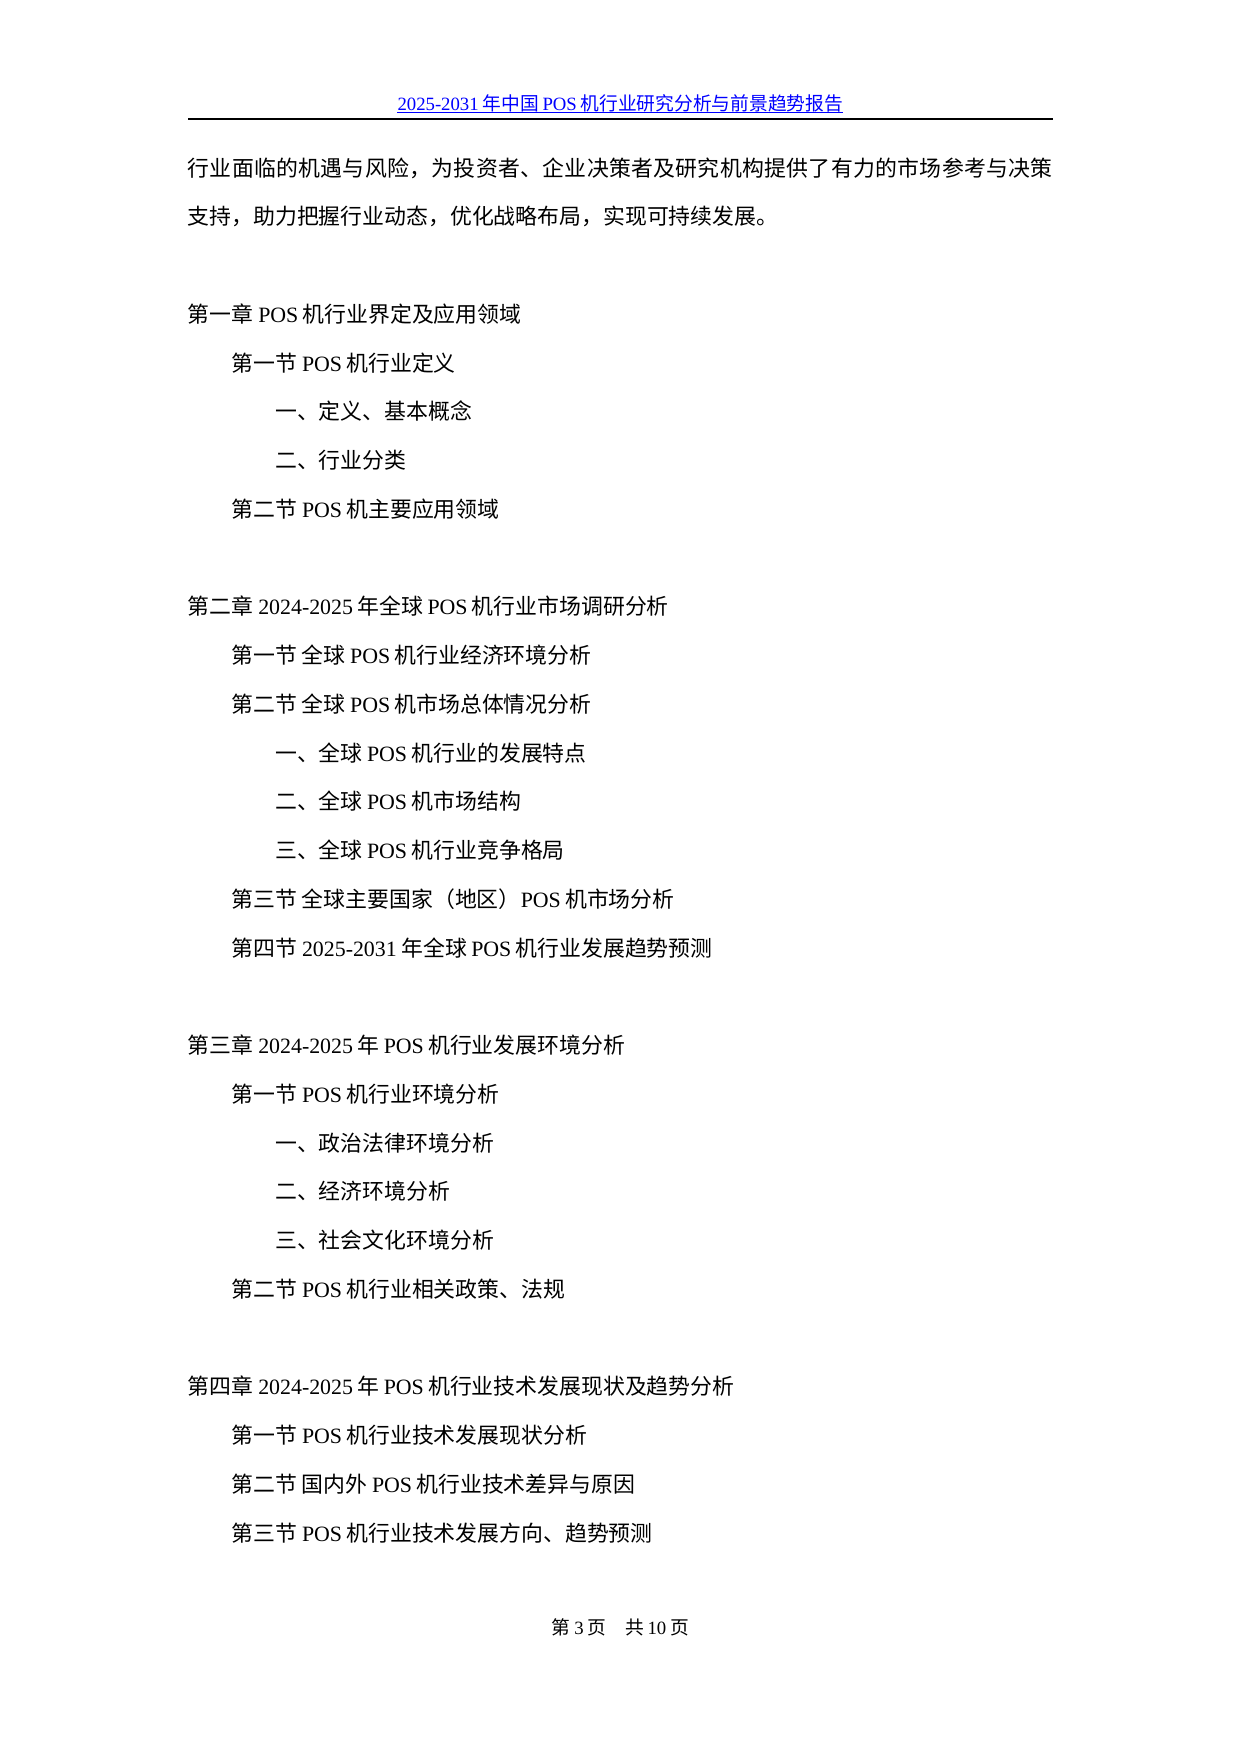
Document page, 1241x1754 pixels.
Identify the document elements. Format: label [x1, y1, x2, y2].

text [187, 150, 1053, 1548]
